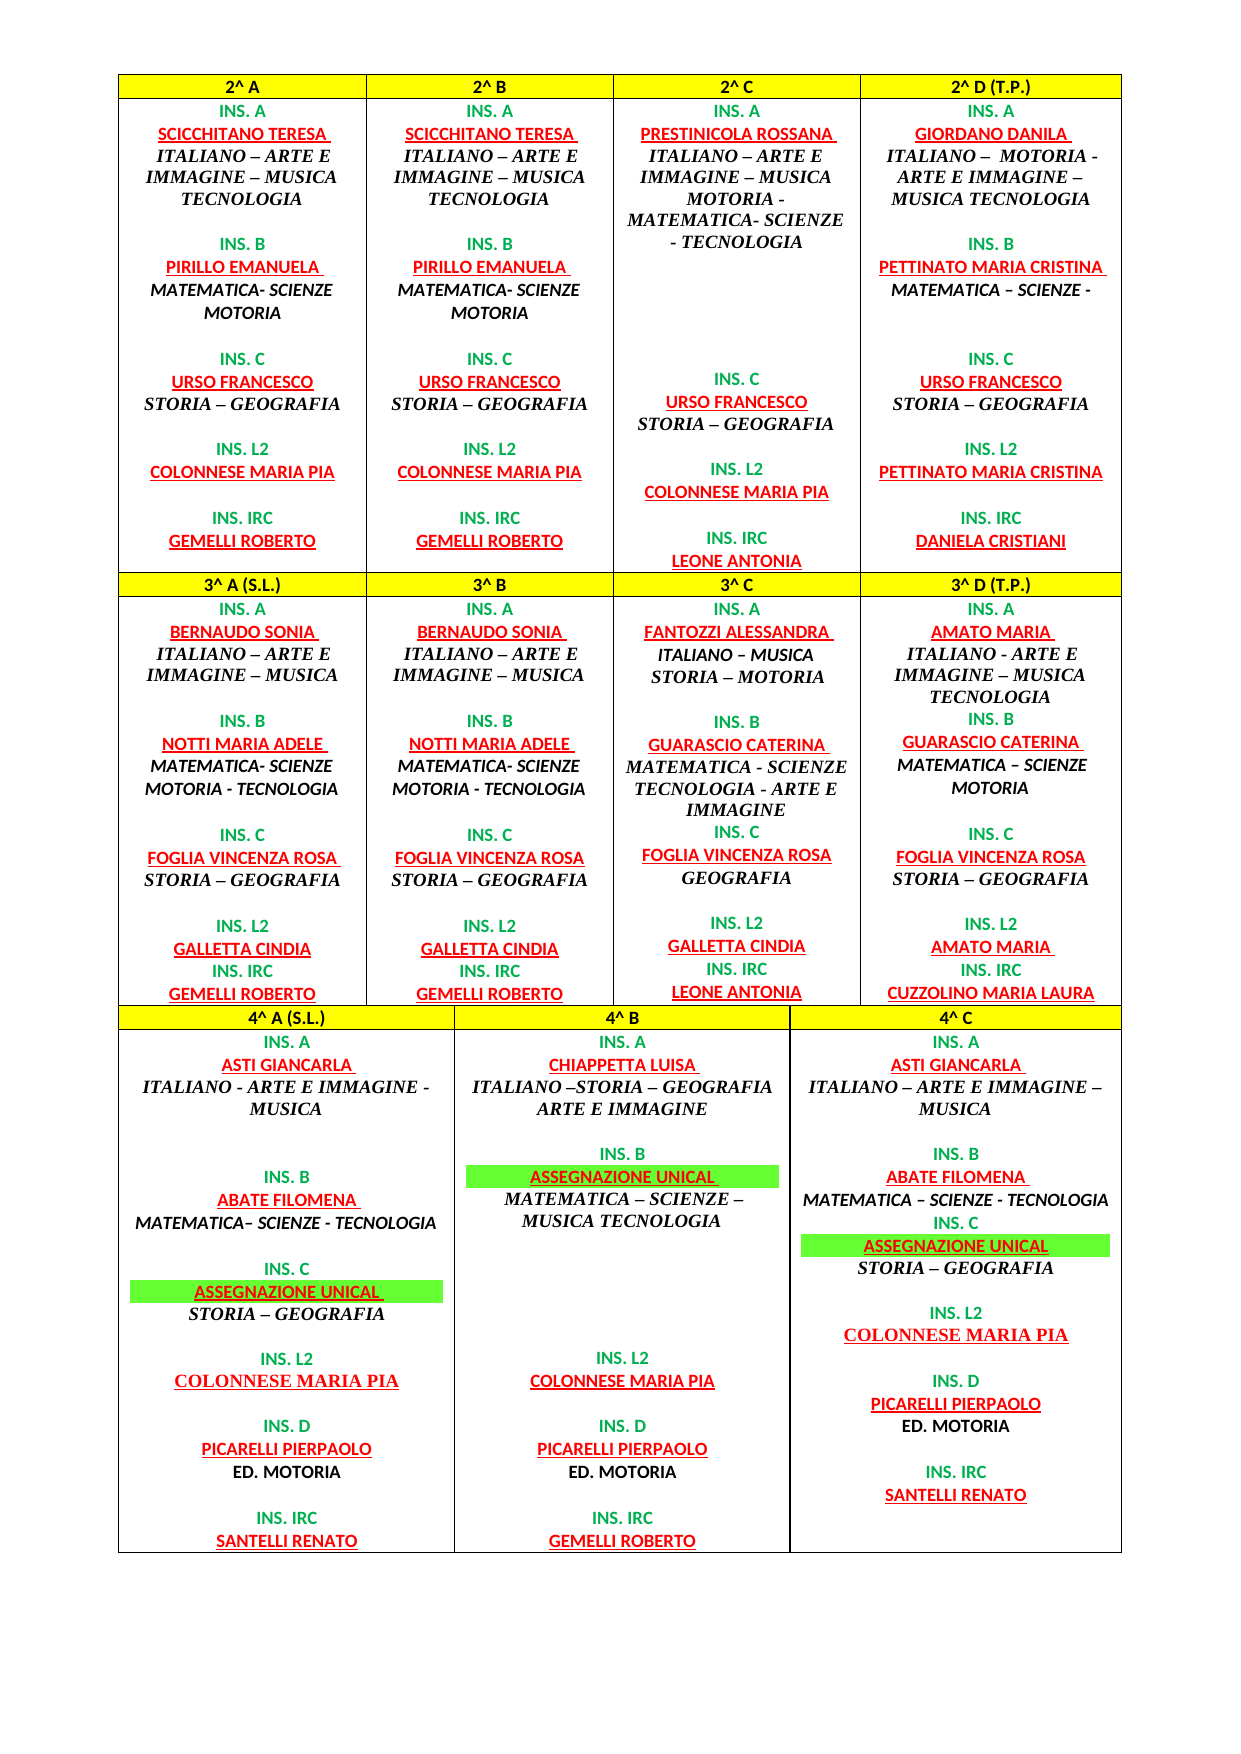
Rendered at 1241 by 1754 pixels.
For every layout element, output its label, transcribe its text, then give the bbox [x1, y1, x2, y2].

table_cell INS. A AMATO MARIA ITALIANO - ARTE E IMMAGINE – MUSICA TECNOLOGIA INS. B GUARASCIO CATERINA MATEMATICA – SCIENZE MOTORIA INS. C FOGLIA VINCENZA ROSA STORIA – GEOGRAFIA INS. L2 AMATO MARIA INS. IRC CUZZOLINO MARIA LAURA [861, 597, 1121, 1005]
table_header 2^ B [367, 75, 613, 98]
table_cell INS. A ASTI GIANCARLA ITALIANO – ARTE E IMMAGINE – MUSICA INS. B ABATE FILOMENA MATEMATICA – SCIENZE - TECNOLOGIA INS. C ASSEGNAZIONE UNICAL STORIA – GEOGRAFIA INS. L2 COLONNESE MARIA PIA INS. D PICARELLI PIERPAOLO ED. MOTORIA INS. IRC SANTELLI RENATO [791, 1030, 1121, 1552]
table_header 2^ D (T.P.) [861, 75, 1121, 98]
table_header 2^ A [119, 75, 366, 98]
table_cell INS. A CHIAPPETTA LUISA ITALIANO –STORIA – GEOGRAFIA ARTE E IMMAGINE INS. B ASSEGNAZIONE UNICAL MATEMATICA – SCIENZE – MUSICA TECNOLOGIA INS. L2 COLONNESE MARIA PIA INS. D PICARELLI PIERPAOLO ED. MOTORIA INS. IRC GEMELLI ROBERTO [455, 1030, 789, 1552]
table_cell INS. A BERNAUDO SONIA ITALIANO – ARTE E IMMAGINE – MUSICA INS. B NOTTI MARIA ADELE MATEMATICA- SCIENZE MOTORIA - TECNOLOGIA INS. C FOGLIA VINCENZA ROSA STORIA – GEOGRAFIA INS. L2 GALLETTA CINDIA INS. IRC GEMELLI ROBERTO [119, 597, 366, 1005]
table_cell 3^ D (T.P.) [861, 573, 1121, 596]
table_cell 4^ B [455, 1006, 789, 1029]
table_cell INS. A SCICCHITANO TERESA ITALIANO – ARTE E IMMAGINE – MUSICA TECNOLOGIA INS. B PIRILLO EMANUELA MATEMATICA- SCIENZE MOTORIA INS. C URSO FRANCESCO STORIA – GEOGRAFIA INS. L2 COLONNESE MARIA PIA INS. IRC GEMELLI ROBERTO [367, 99, 613, 572]
table_header 2^ C [614, 75, 860, 98]
table_cell INS. A BERNAUDO SONIA ITALIANO – ARTE E IMMAGINE – MUSICA INS. B NOTTI MARIA ADELE MATEMATICA- SCIENZE MOTORIA - TECNOLOGIA INS. C FOGLIA VINCENZA ROSA STORIA – GEOGRAFIA INS. L2 GALLETTA CINDIA INS. IRC GEMELLI ROBERTO [367, 597, 613, 1005]
table_cell INS. A ASTI GIANCARLA ITALIANO - ARTE E IMMAGINE - MUSICA INS. B ABATE FILOMENA MATEMATICA– SCIENZE - TECNOLOGIA INS. C ASSEGNAZIONE UNICAL STORIA – GEOGRAFIA INS. L2 COLONNESE MARIA PIA INS. D PICARELLI PIERPAOLO ED. MOTORIA INS. IRC SANTELLI RENATO [119, 1030, 454, 1552]
table_cell INS. A SCICCHITANO TERESA ITALIANO – ARTE E IMMAGINE – MUSICA TECNOLOGIA INS. B PIRILLO EMANUELA MATEMATICA- SCIENZE MOTORIA INS. C URSO FRANCESCO STORIA – GEOGRAFIA INS. L2 COLONNESE MARIA PIA INS. IRC GEMELLI ROBERTO [119, 99, 366, 572]
table_cell 3^ C [614, 573, 860, 596]
table_cell INS. A PRESTINICOLA ROSSANA ITALIANO – ARTE E IMMAGINE – MUSICA MOTORIA - MATEMATICA- SCIENZE - TECNOLOGIA INS. C URSO FRANCESCO STORIA – GEOGRAFIA INS. L2 COLONNESE MARIA PIA INS. IRC LEONE ANTONIA [614, 99, 860, 572]
table_cell 3^ A (S.L.) [119, 573, 366, 596]
table_cell 3^ B [367, 573, 613, 596]
table_cell INS. A FANTOZZI ALESSANDRA ITALIANO – MUSICA STORIA – MOTORIA INS. B GUARASCIO CATERINA MATEMATICA - SCIENZE TECNOLOGIA - ARTE E IMMAGINE INS. C FOGLIA VINCENZA ROSA GEOGRAFIA INS. L2 GALLETTA CINDIA INS. IRC LEONE ANTONIA [614, 597, 860, 1005]
table_cell INS. A GIORDANO DANILA ITALIANO – MOTORIA - ARTE E IMMAGINE – MUSICA TECNOLOGIA INS. B PETTINATO MARIA CRISTINA MATEMATICA – SCIENZE - INS. C URSO FRANCESCO STORIA – GEOGRAFIA INS. L2 PETTINATO MARIA CRISTINA INS. IRC DANIELA CRISTIANI [861, 99, 1121, 572]
table_cell 4^ A (S.L.) [119, 1006, 454, 1029]
table_cell 4^ C [791, 1006, 1121, 1029]
